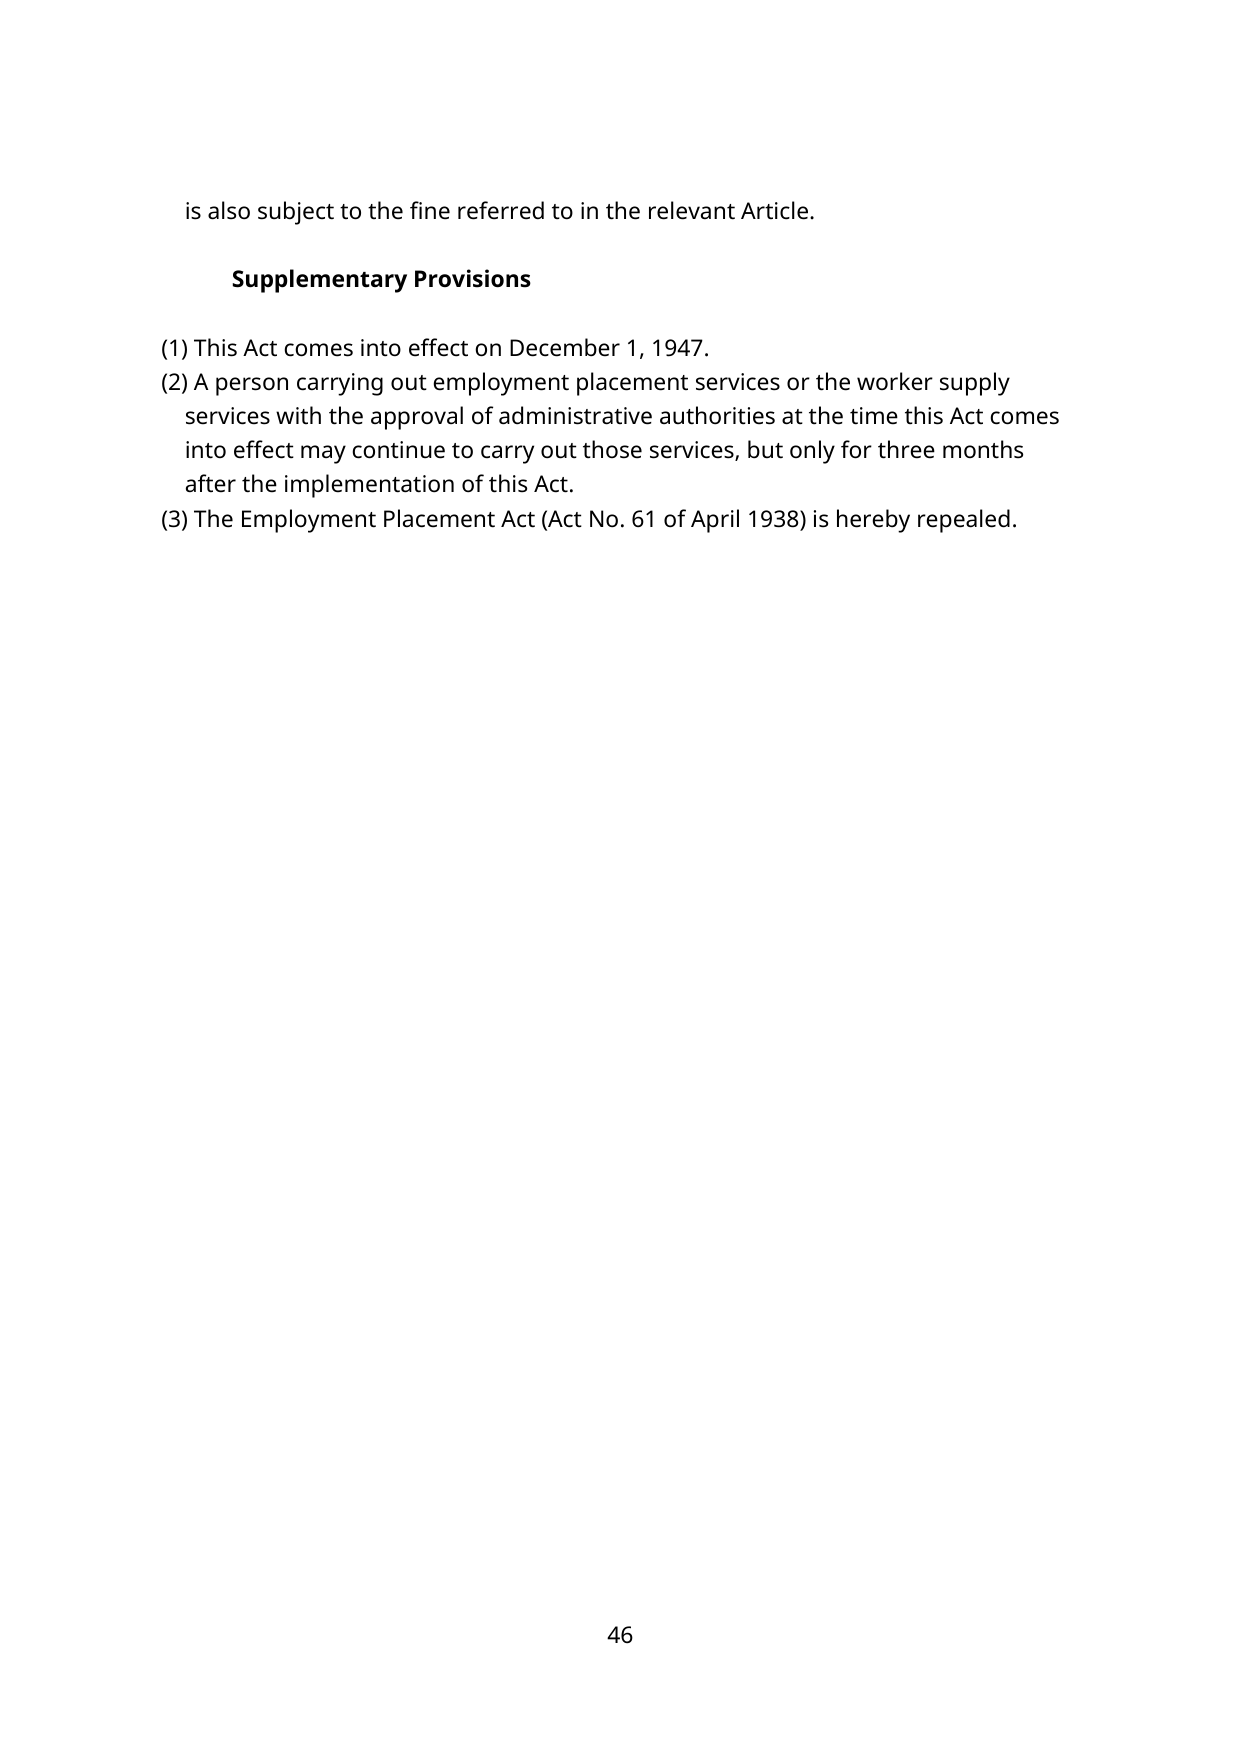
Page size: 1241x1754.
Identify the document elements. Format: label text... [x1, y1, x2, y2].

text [161, 194, 1079, 228]
text Supplementary Provisions [230, 262, 1079, 296]
text (3) The Employment Placement Act (Act No. 61 of April 1938) is hereby repealed. [161, 501, 1079, 535]
text (2) A person carrying out employment placement services or the worker supply services with the approval of administrative authorities at the time this Act comes into effect may continue to carry out those services, but only for three months after the implementation of this Act. [161, 364, 1079, 501]
text (1) This Act comes into effect on December 1, 1947. [161, 330, 1079, 364]
